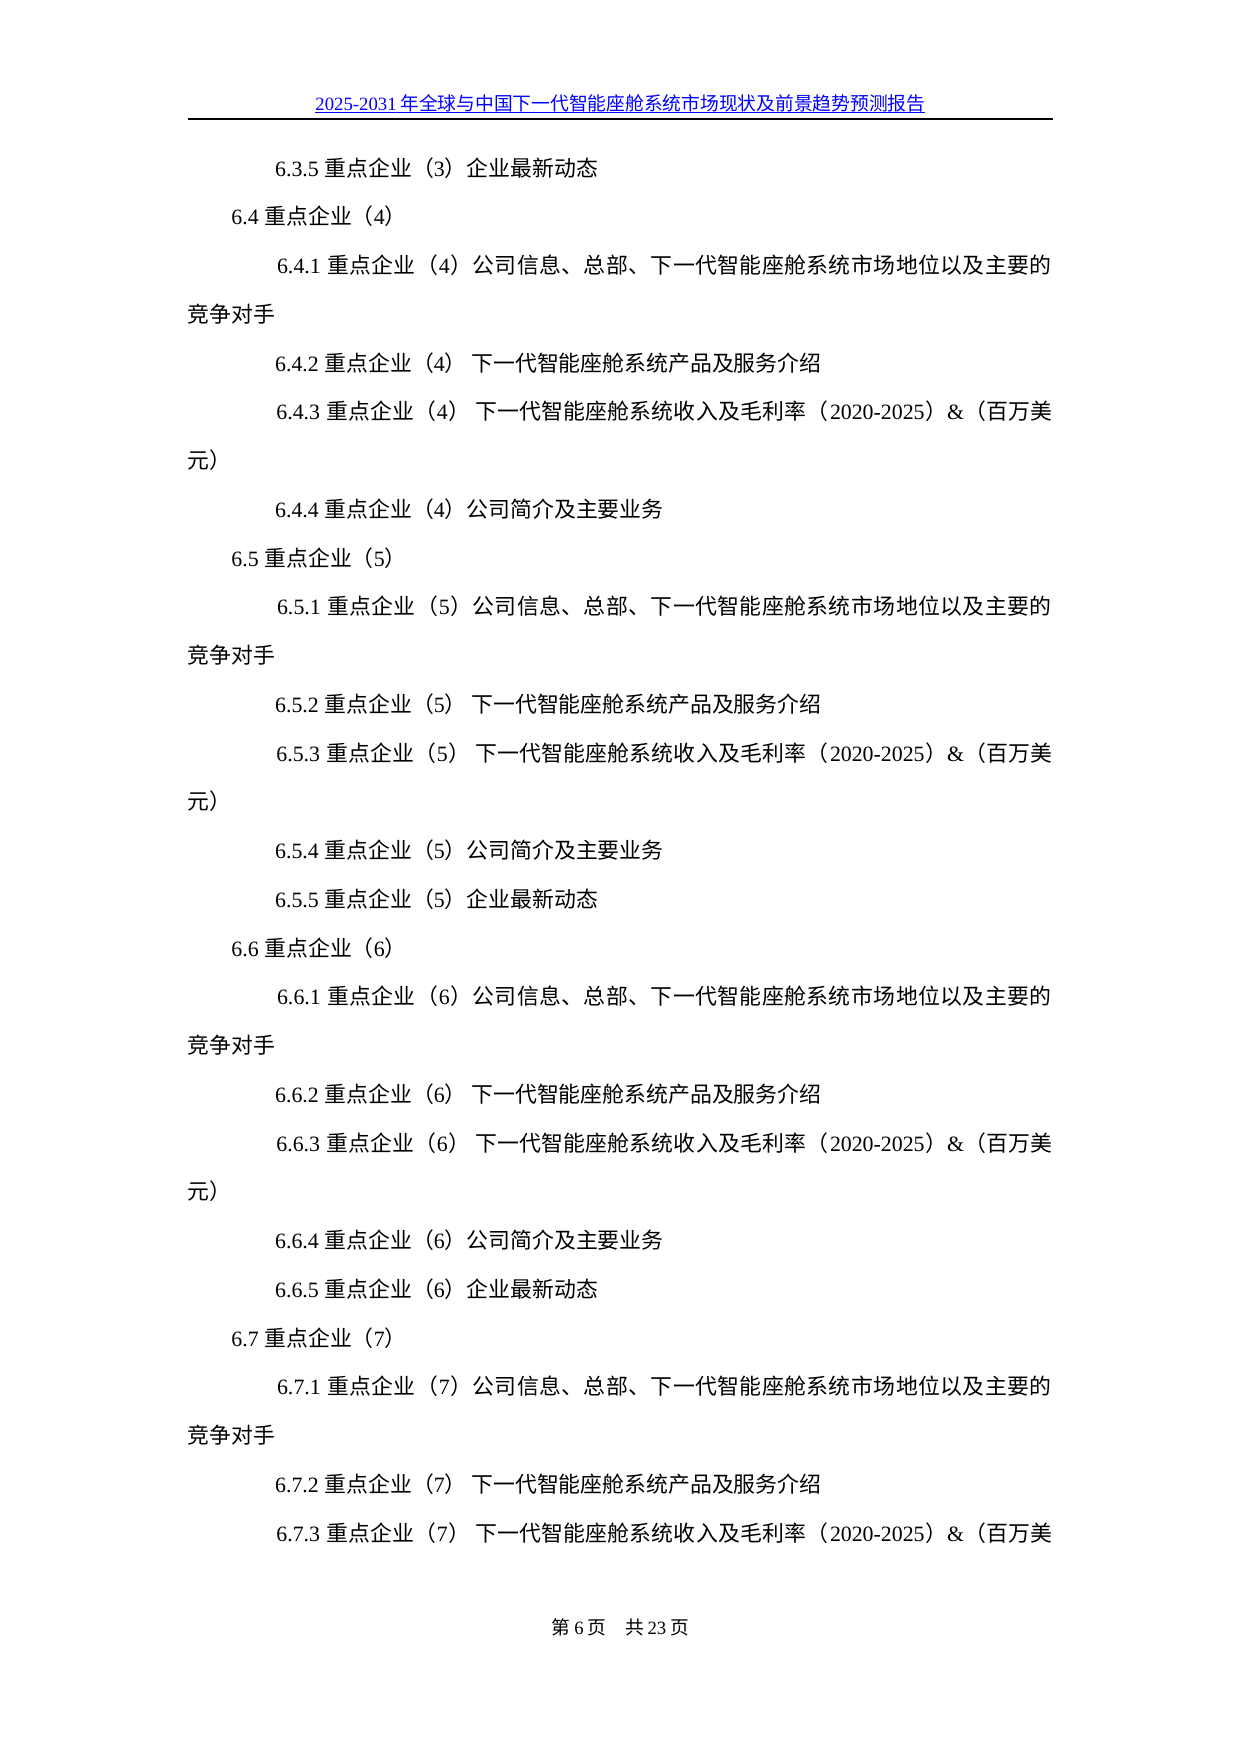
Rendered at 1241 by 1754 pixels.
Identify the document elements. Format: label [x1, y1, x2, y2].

text [187, 150, 1053, 1548]
